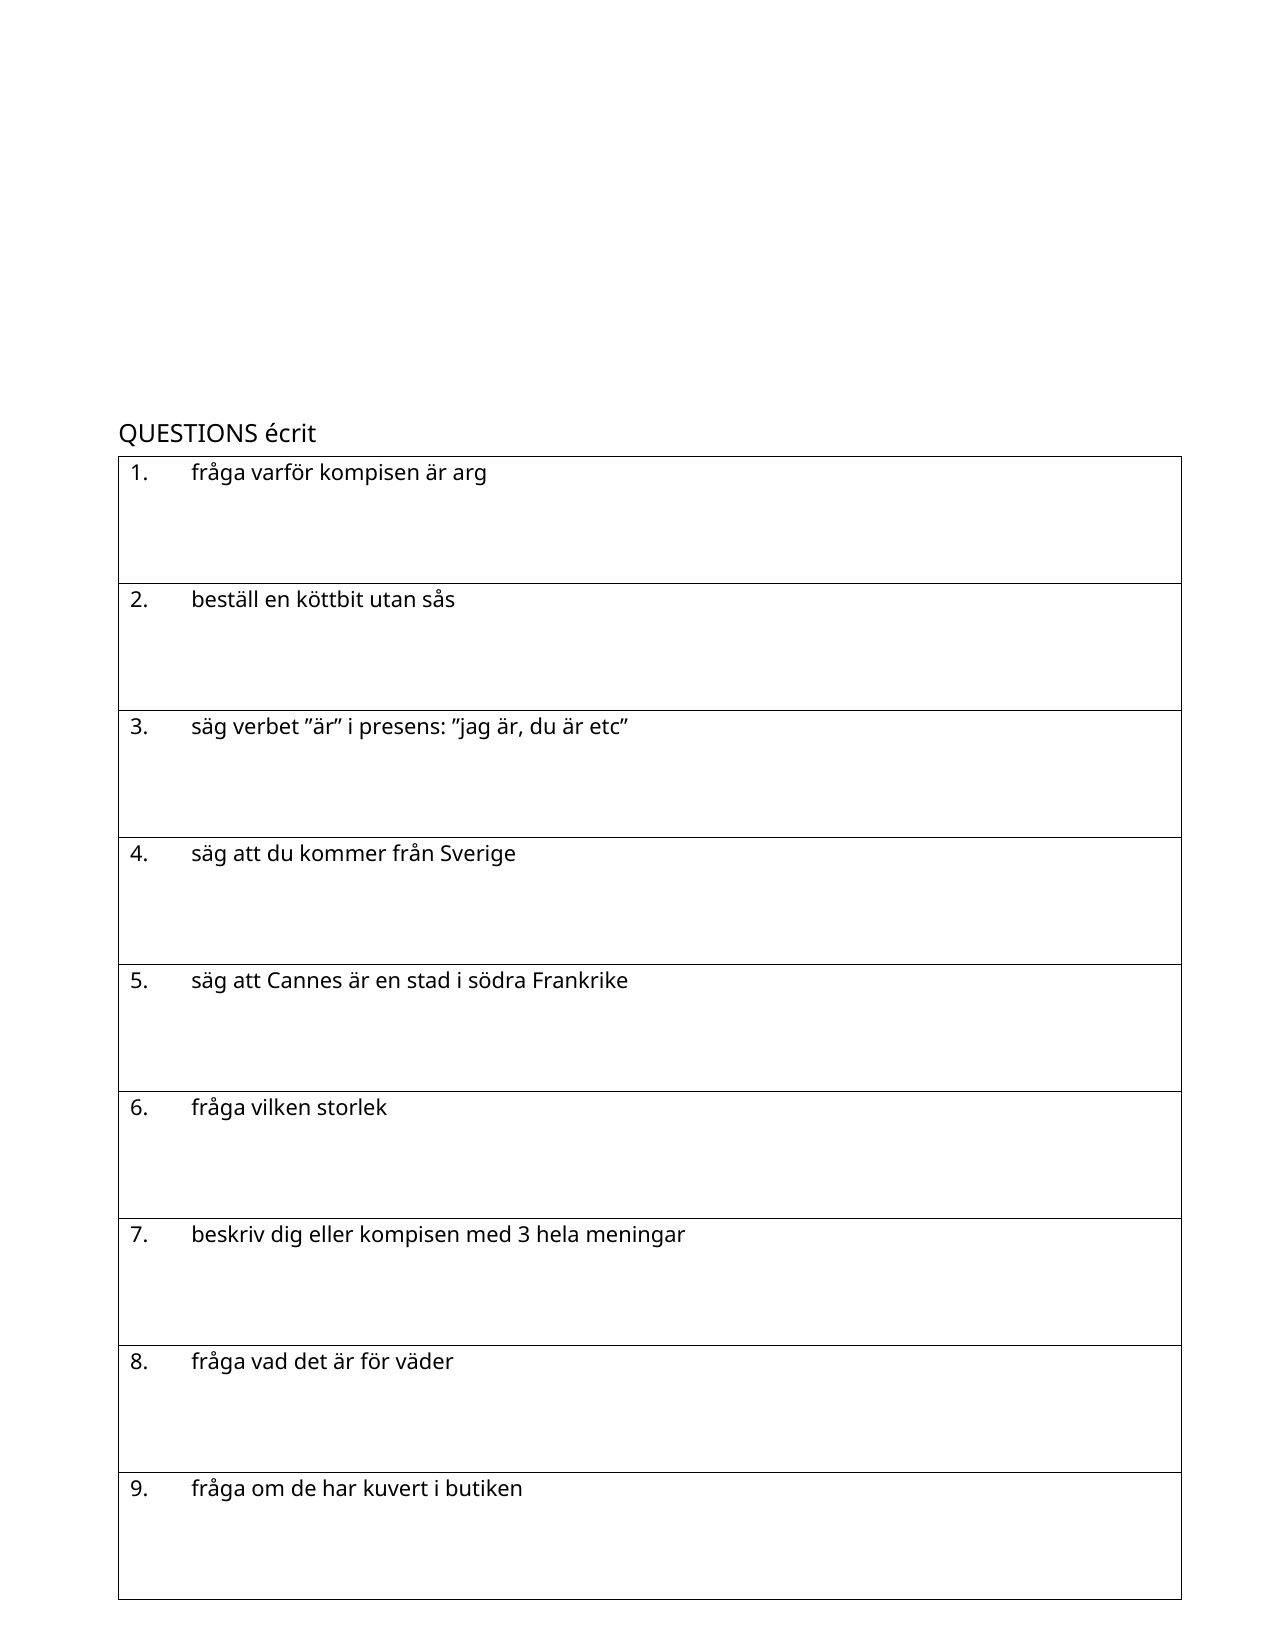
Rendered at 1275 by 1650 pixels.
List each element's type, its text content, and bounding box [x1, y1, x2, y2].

table_header [119, 457, 180, 583]
table_cell [119, 1219, 180, 1345]
table_cell [119, 1092, 180, 1218]
table_cell [119, 584, 180, 710]
table_cell beställ en köttbit utan sås [180, 584, 1181, 710]
text QUESTIONS écrit [118, 416, 1234, 450]
table_cell säg verbet ”är” i presens: ”jag är, du är etc” [180, 711, 1181, 837]
table_cell [119, 965, 180, 1091]
table_cell [119, 1346, 180, 1472]
table_cell [119, 711, 180, 837]
table_cell säg att du kommer från Sverige [180, 838, 1181, 964]
table_cell [119, 838, 180, 964]
table_cell fråga vilken storlek [180, 1092, 1181, 1218]
table_cell fråga om de har kuvert i butiken [180, 1473, 1181, 1599]
table_cell beskriv dig eller kompisen med 3 hela meningar [180, 1219, 1181, 1345]
table_cell [119, 1473, 180, 1599]
table_cell fråga vad det är för väder [180, 1346, 1181, 1472]
table_cell säg att Cannes är en stad i södra Frankrike [180, 965, 1181, 1091]
table_header fråga varför kompisen är arg [180, 457, 1181, 583]
